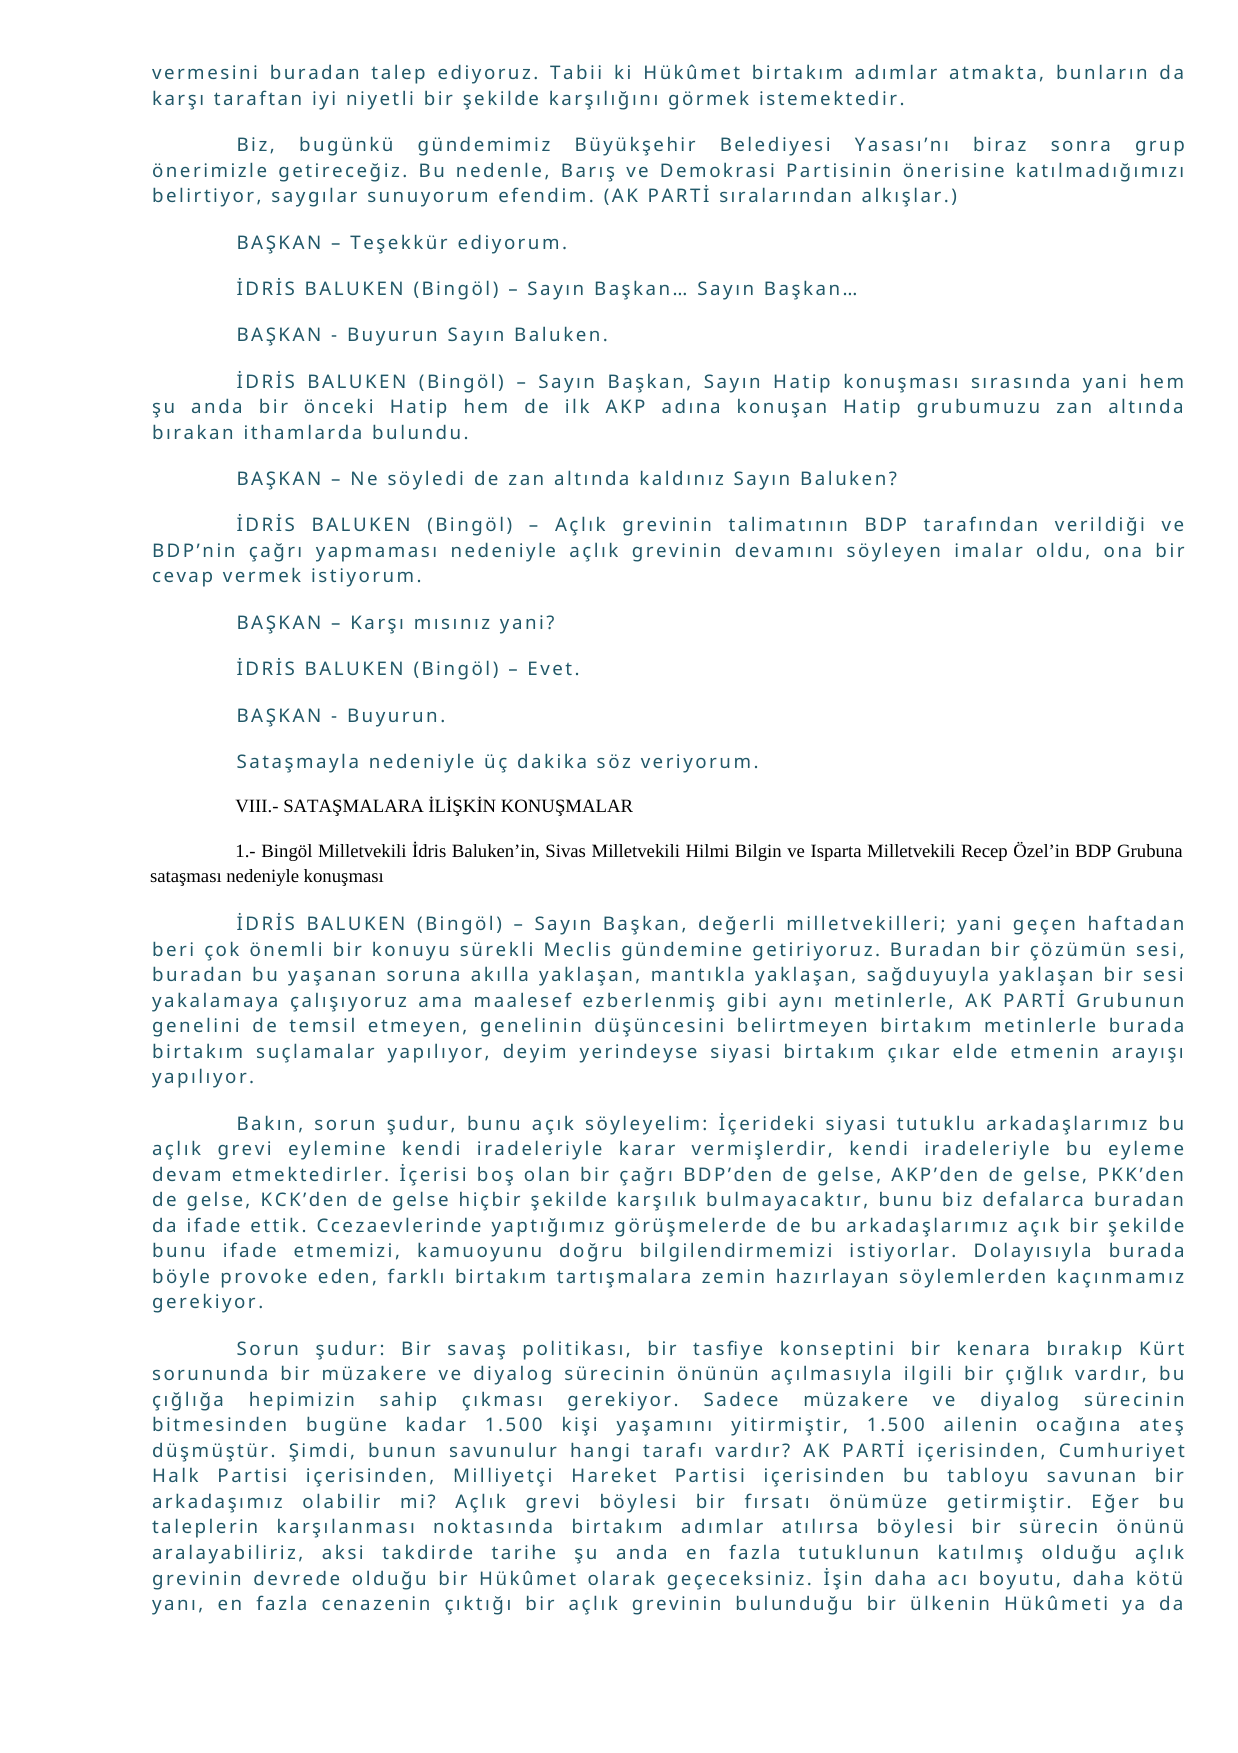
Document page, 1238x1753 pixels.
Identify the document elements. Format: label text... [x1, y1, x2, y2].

text BAŞKAN - Buyurun. [152, 702, 1186, 727]
text Biz, bugünkü gündemimiz Büyükşehir Belediyesi Yasası’nı biraz sonra grup önerimizle getireceğiz. Bu nedenle, Barış ve Demokrasi Partisinin önerisine katılmadığımızı belirtiyor, saygılar sunuyorum efendim. (AK PARTİ sıralarından alkışlar.) [152, 132, 1186, 208]
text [152, 1335, 1186, 1616]
text BAŞKAN – Ne söyledi de zan altında kaldınız Sayın Baluken? [152, 465, 1186, 491]
text BAŞKAN - Buyurun Sayın Baluken. [152, 322, 1186, 347]
text BAŞKAN – Teşekkür ediyorum. [152, 229, 1186, 254]
text Bakın, sorun şudur, bunu açık söyleyelim: İçerideki siyasi tutuklu arkadaşlarımız bu açlık grevi eylemine kendi iradeleriyle karar vermişlerdir, kendi iradeleriyle bu eyleme devam etmektedirler. İçerisi boş olan bir çağrı BDP’den de gelse, AKP’den de gelse, PKK’den de gelse, KCK’den de gelse hiçbir şekilde karşılık bulmayacaktır, bunu biz defalarca buradan da ifade ettik. Ccezaevlerinde yaptığımız görüşmelerde de bu arkadaşlarımız açık bir şekilde bunu ifade etmemizi, kamuoyunu doğru bilgilendirmemizi istiyorlar. Dolayısıyla burada böyle provoke eden, farklı birtakım tartışmalara zemin hazırlayan söylemlerden kaçınmamız gerekiyor. [152, 1110, 1186, 1314]
text İDRİS BALUKEN (Bingöl) – Evet. [152, 656, 1186, 681]
text İDRİS BALUKEN (Bingöl) – Sayın Başkan, değerli milletvekilleri; yani geçen haftadan beri çok önemli bir konuyu sürekli Meclis gündemine getiriyoruz. Buradan bir çözümün sesi, buradan bu yaşanan soruna akılla yaklaşan, mantıkla yaklaşan, sağduyuyla yaklaşan bir sesi yakalamaya çalışıyoruz ama maalesef ezberlenmiş gibi aynı metinlerle, AK PARTİ Grubunun genelini de temsil etmeyen, genelinin düşüncesini belirtmeyen birtakım metinlerle burada birtakım suçlamalar yapılıyor, deyim yerindeyse siyasi birtakım çıkar elde etmenin arayışı yapılıyor. [152, 911, 1186, 1089]
text VIII.- SATAŞMALARA İLİŞKİN KONUŞMALAR [150, 794, 1184, 816]
text İDRİS BALUKEN (Bingöl) – Sayın Başkan… Sayın Başkan… [152, 275, 1186, 301]
text 1.- Bingöl Milletvekili İdris Baluken’in, Sivas Milletvekili Hilmi Bilgin ve Isparta Milletvekili Recep Özel’in BDP Grubuna sataşması nedeniyle konuşması [150, 840, 1184, 887]
text BAŞKAN – Karşı mısınız yani? [152, 609, 1186, 635]
text İDRİS BALUKEN (Bingöl) – Açlık grevinin talimatının BDP tarafından verildiği ve BDP’nin çağrı yapmaması nedeniyle açlık grevinin devamını söyleyen imalar oldu, ona bir cevap vermek istiyorum. [152, 512, 1186, 588]
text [152, 60, 1186, 111]
text Sataşmayla nedeniyle üç dakika söz veriyorum. [152, 748, 1186, 774]
text İDRİS BALUKEN (Bingöl) – Sayın Başkan, Sayın Hatip konuşması sırasında yani hem şu anda bir önceki Hatip hem de ilk AKP adına konuşan Hatip grubumuzu zan altında bırakan ithamlarda bulundu. [152, 368, 1186, 444]
